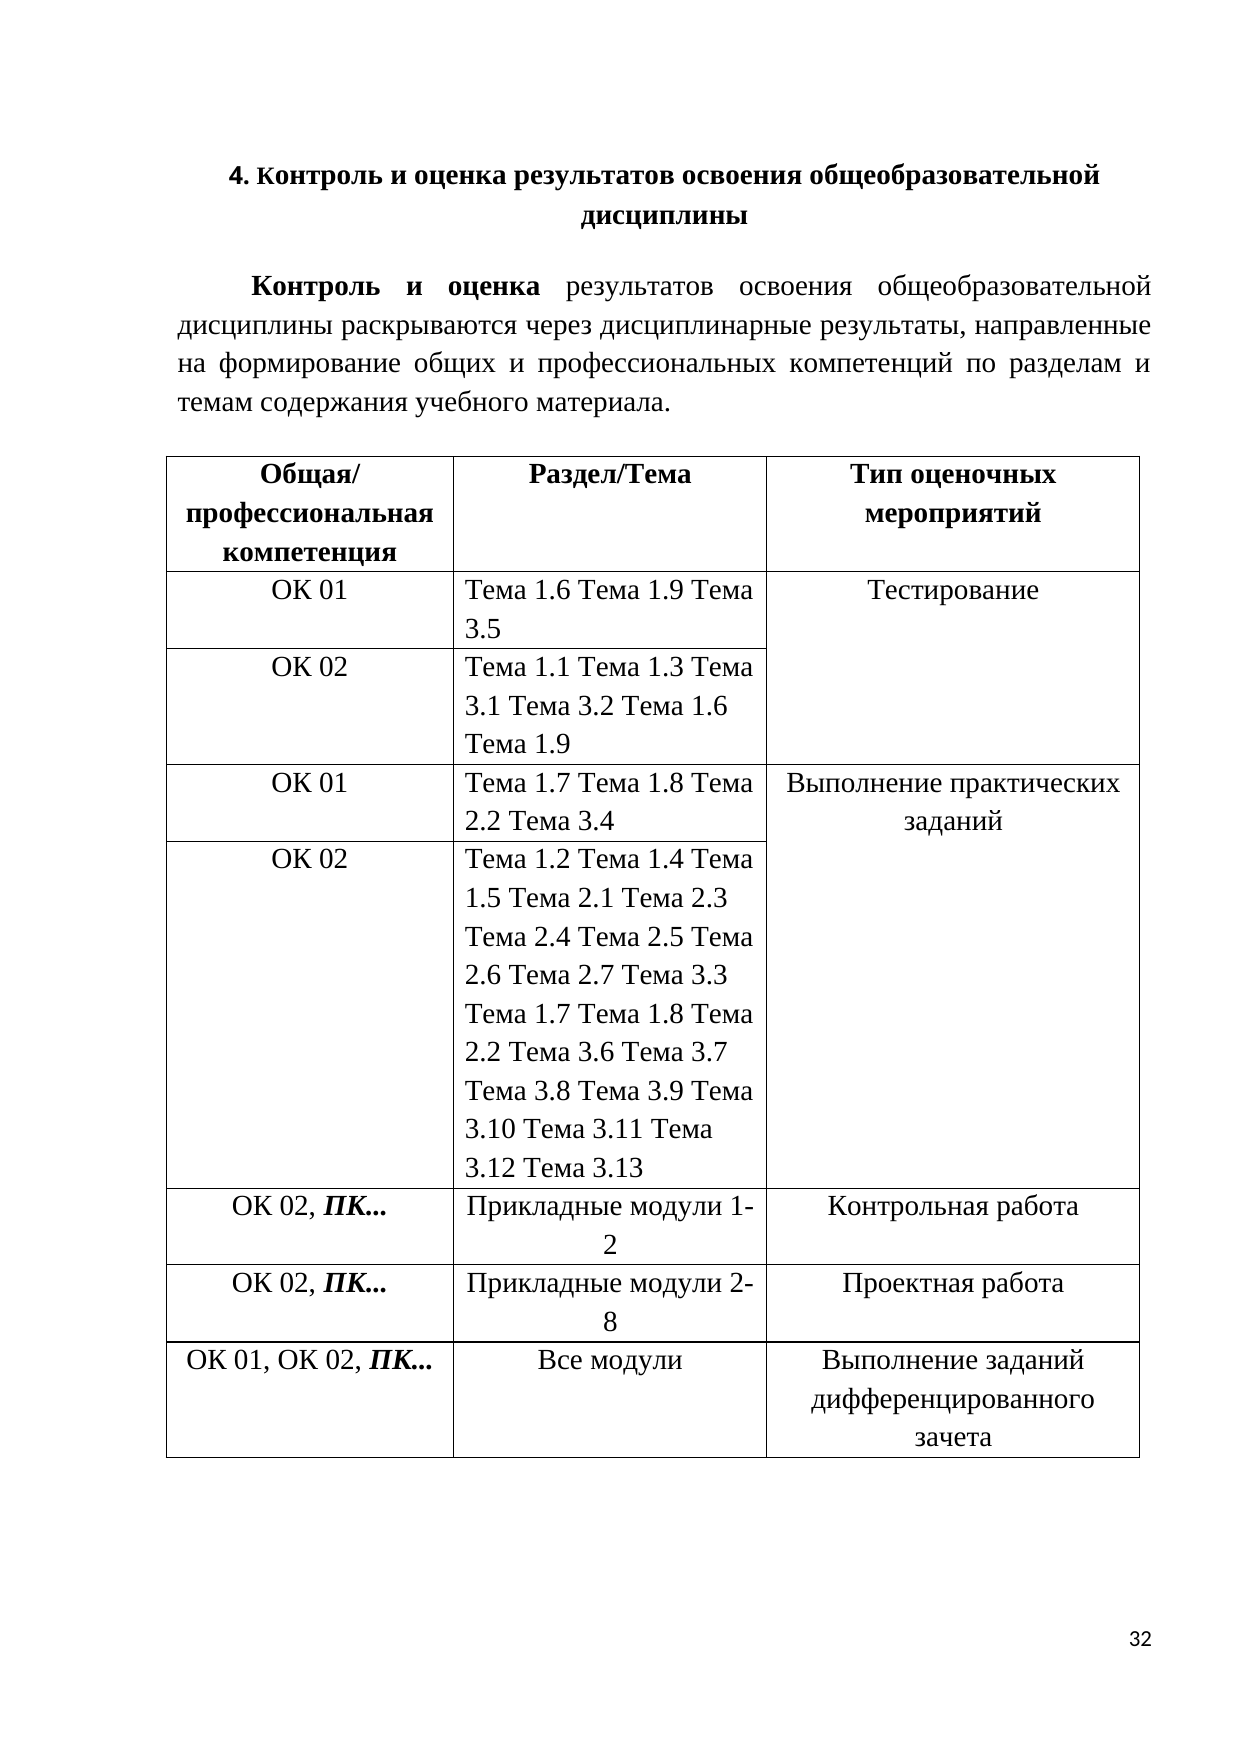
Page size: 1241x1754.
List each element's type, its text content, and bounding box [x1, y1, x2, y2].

table_cell ОК 02, ПК... [167, 1189, 453, 1264]
table_cell ОК 01 [167, 765, 453, 841]
table_header Общая/профессиональная компетенция [167, 457, 453, 571]
table_cell Тема 1.6 Тема 1.9 Тема 3.5 [454, 572, 766, 648]
table_cell ОК 01, ОК 02, ПК... [167, 1343, 453, 1457]
table_header Тип оценочных мероприятий [767, 457, 1139, 571]
subtitle 4. Контроль и оценка результатов освоения общеобразовательной дисциплины [177, 157, 1152, 230]
table_cell Все модули [454, 1343, 766, 1457]
table_cell Прикладные модули 2-8 [454, 1265, 766, 1341]
table_cell ОК 02, ПК... [167, 1265, 453, 1341]
table_cell Тема 1.1 Тема 1.3 Тема 3.1 Тема 3.2 Тема 1.6 Тема 1.9 [454, 649, 766, 764]
table_cell Тема 1.7 Тема 1.8 Тема 2.2 Тема 3.4 [454, 765, 766, 841]
table_cell Тема 1.2 Тема 1.4 Тема 1.5 Тема 2.1 Тема 2.3 Тема 2.4 Тема 2.5 Тема 2.6 Тема 2.7 Тема 3.3 Тема 1.7 Тема 1.8 Тема 2.2 Тема 3.6 Тема 3.7 Тема 3.8 Тема 3.9 Тема 3.10 Тема 3.11 Тема 3.12 Тема 3.13 [454, 842, 766, 1187]
table_cell ОК 01 [167, 572, 453, 648]
table_cell Контрольная работа [767, 1189, 1139, 1264]
table_cell Проектная работа [767, 1265, 1139, 1341]
table_cell Выполнение заданий дифференцированного зачета [767, 1343, 1139, 1457]
table_cell ОК 02 [167, 649, 453, 764]
table_header Раздел/Тема [454, 457, 766, 571]
table_cell ОК 02 [167, 842, 453, 1187]
table_cell Тестирование [767, 572, 1139, 764]
table_cell Прикладные модули 1-2 [454, 1189, 766, 1264]
text Контроль и оценка результатов освоения общеобразовательной дисциплины раскрываются через дисциплинарные результаты, направленные на формирование общих и профессиональных компетенций по разделам и темам содержания учебного материала. [177, 268, 1152, 418]
table_cell Выполнение практических заданий [767, 765, 1139, 1187]
